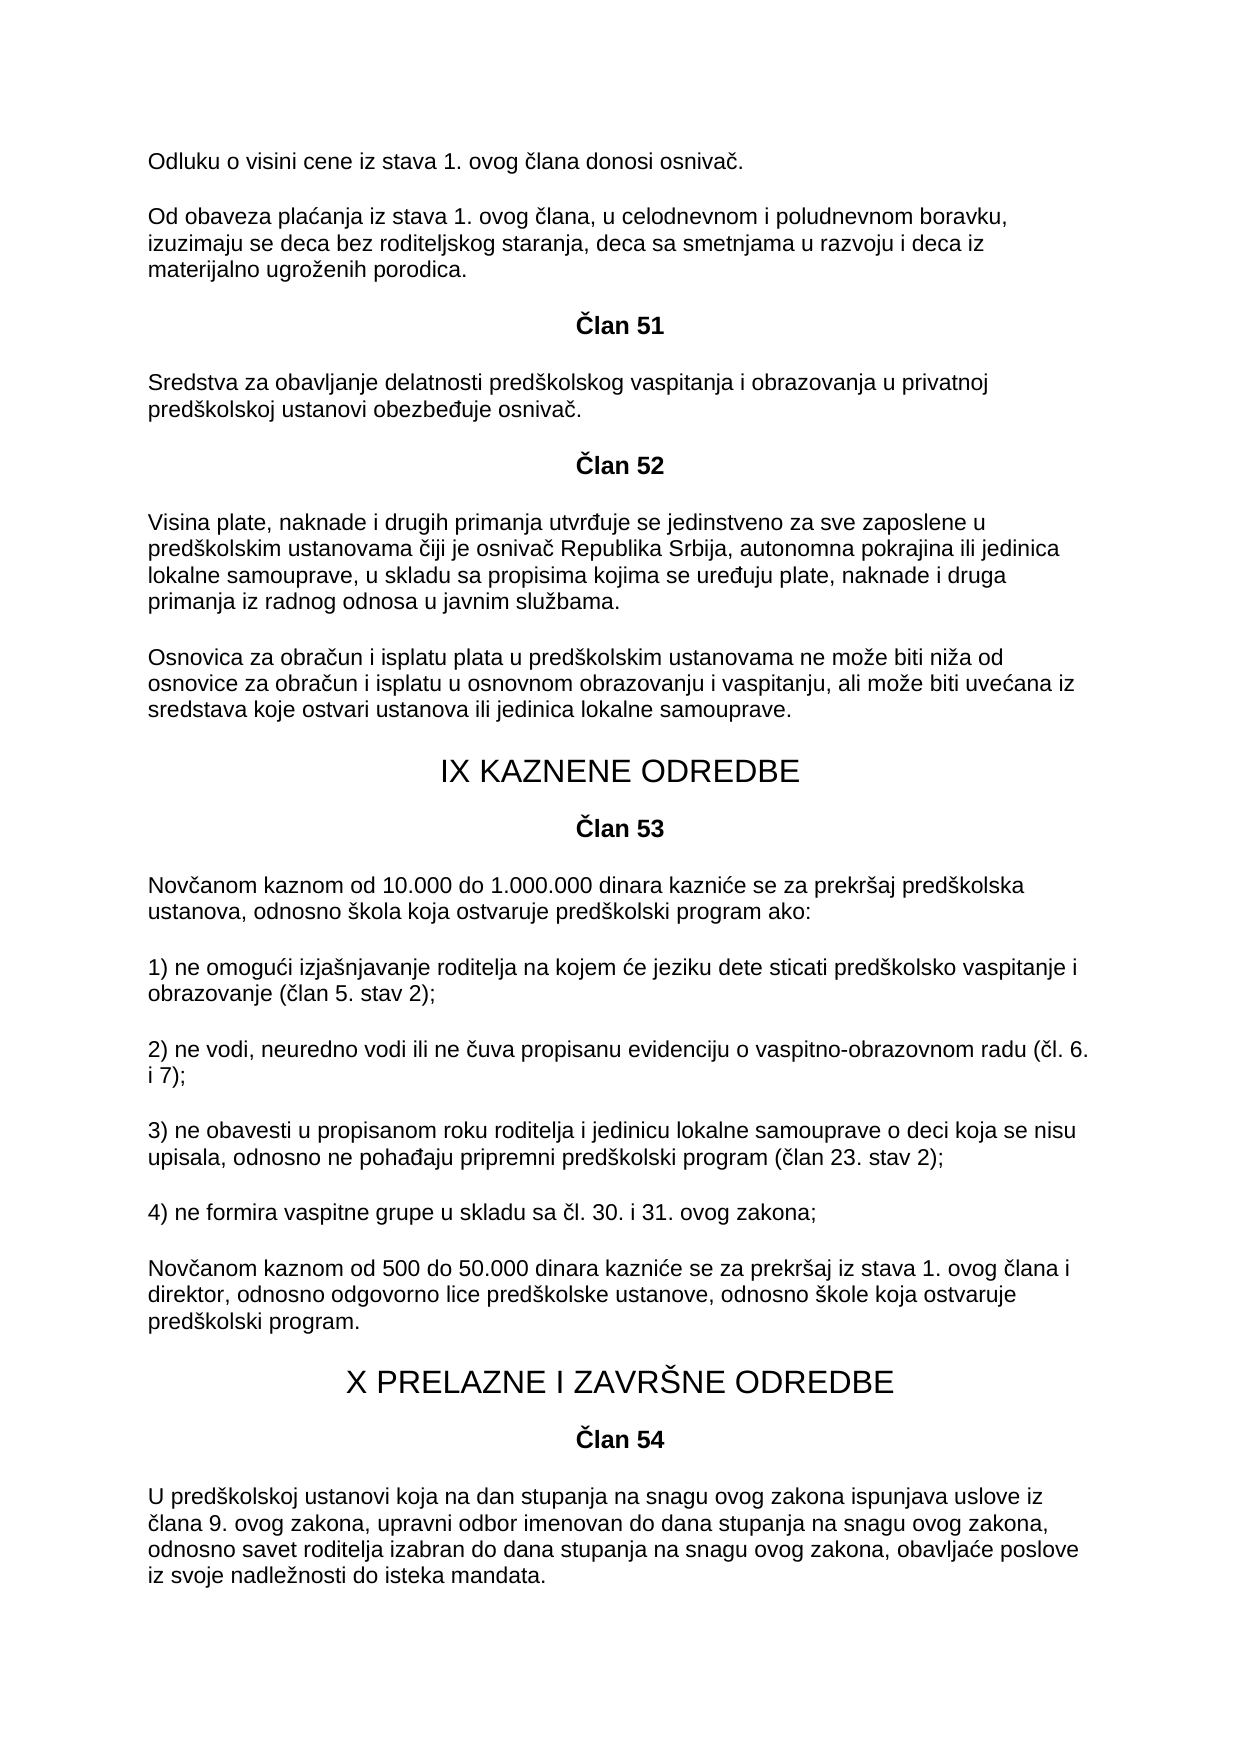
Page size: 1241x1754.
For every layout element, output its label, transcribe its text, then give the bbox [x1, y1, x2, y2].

text Član 54 [148, 1425, 1093, 1454]
text 1) ne omogući izjašnjavanje roditelja na kojem će jeziku dete sticati predškolsko vaspitanje i obrazovanje (član 5. stav 2); [148, 954, 1093, 1006]
text Član 53 [148, 814, 1093, 843]
text Visina plate, naknade i drugih primanja utvrđuje se jedinstveno za sve zaposlene u predškolskim ustanovama čiji je osnivač Republika Srbija, autonomna pokrajina ili jedinica lokalne samouprave, u skladu sa propisima kojima se uređuju plate, naknade i druga primanja iz radnog odnosa u javnim službama. [148, 509, 1093, 614]
text Član 52 [148, 451, 1093, 480]
text Član 51 [148, 311, 1093, 340]
text 4) ne formira vaspitne grupe u skladu sa čl. 30. i 31. ovog zakona; [148, 1199, 1093, 1226]
text Osnovica za obračun i isplatu plata u predškolskim ustanovama ne može biti niža od osnovice za obračun i isplatu u osnovnom obrazovanju i vaspitanju, ali može biti uvećana iz sredstava koje ostvari ustanova ili jedinica lokalne samouprave. [148, 644, 1093, 723]
text Odluku o visini cene iz stava 1. ovog člana donosi osnivač. [148, 148, 1093, 174]
text X PRELAZNE I ZAVRŠNE ODREDBE [148, 1363, 1093, 1400]
text Sredstva za obavljanje delatnosti predškolskog vaspitanja i obrazovanja u privatnoj predškolskoj ustanovi obezbeđuje osnivač. [148, 369, 1093, 422]
text U predškolskoj ustanovi koja na dan stupanja na snagu ovog zakona ispunjava uslove iz člana 9. ovog zakona, upravni odbor imenovan do dana stupanja na snagu ovog zakona, odnosno savet roditelja izabran do dana stupanja na snagu ovog zakona, obavljaće poslove iz svoje nadležnosti do isteka mandata. [148, 1483, 1093, 1588]
text 2) ne vodi, neuredno vodi ili ne čuva propisanu evidenciju o vaspitno-obrazovnom radu (čl. 6. i 7); [148, 1036, 1093, 1088]
text Novčanom kaznom od 10.000 do 1.000.000 dinara kazniće se za prekršaj predškolska ustanova, odnosno škola koja ostvaruje predškolski program ako: [148, 872, 1093, 924]
text Novčanom kaznom od 500 do 50.000 dinara kazniće se za prekršaj iz stava 1. ovog člana i direktor, odnosno odgovorno lice predškolske ustanove, odnosno škole koja ostvaruje predškolski program. [148, 1255, 1093, 1334]
text 3) ne obavesti u propisanom roku roditelja i jedinicu lokalne samouprave o deci koja se nisu upisala, odnosno ne pohađaju pripremni predškolski program (član 23. stav 2); [148, 1117, 1093, 1170]
text IX KAZNENE ODREDBE [148, 752, 1093, 789]
text Od obaveza plaćanja iz stava 1. ovog člana, u celodnevnom i poludnevnom boravku, izuzimaju se deca bez roditeljskog staranja, deca sa smetnjama u razvoju i deca iz materijalno ugroženih porodica. [148, 203, 1093, 282]
